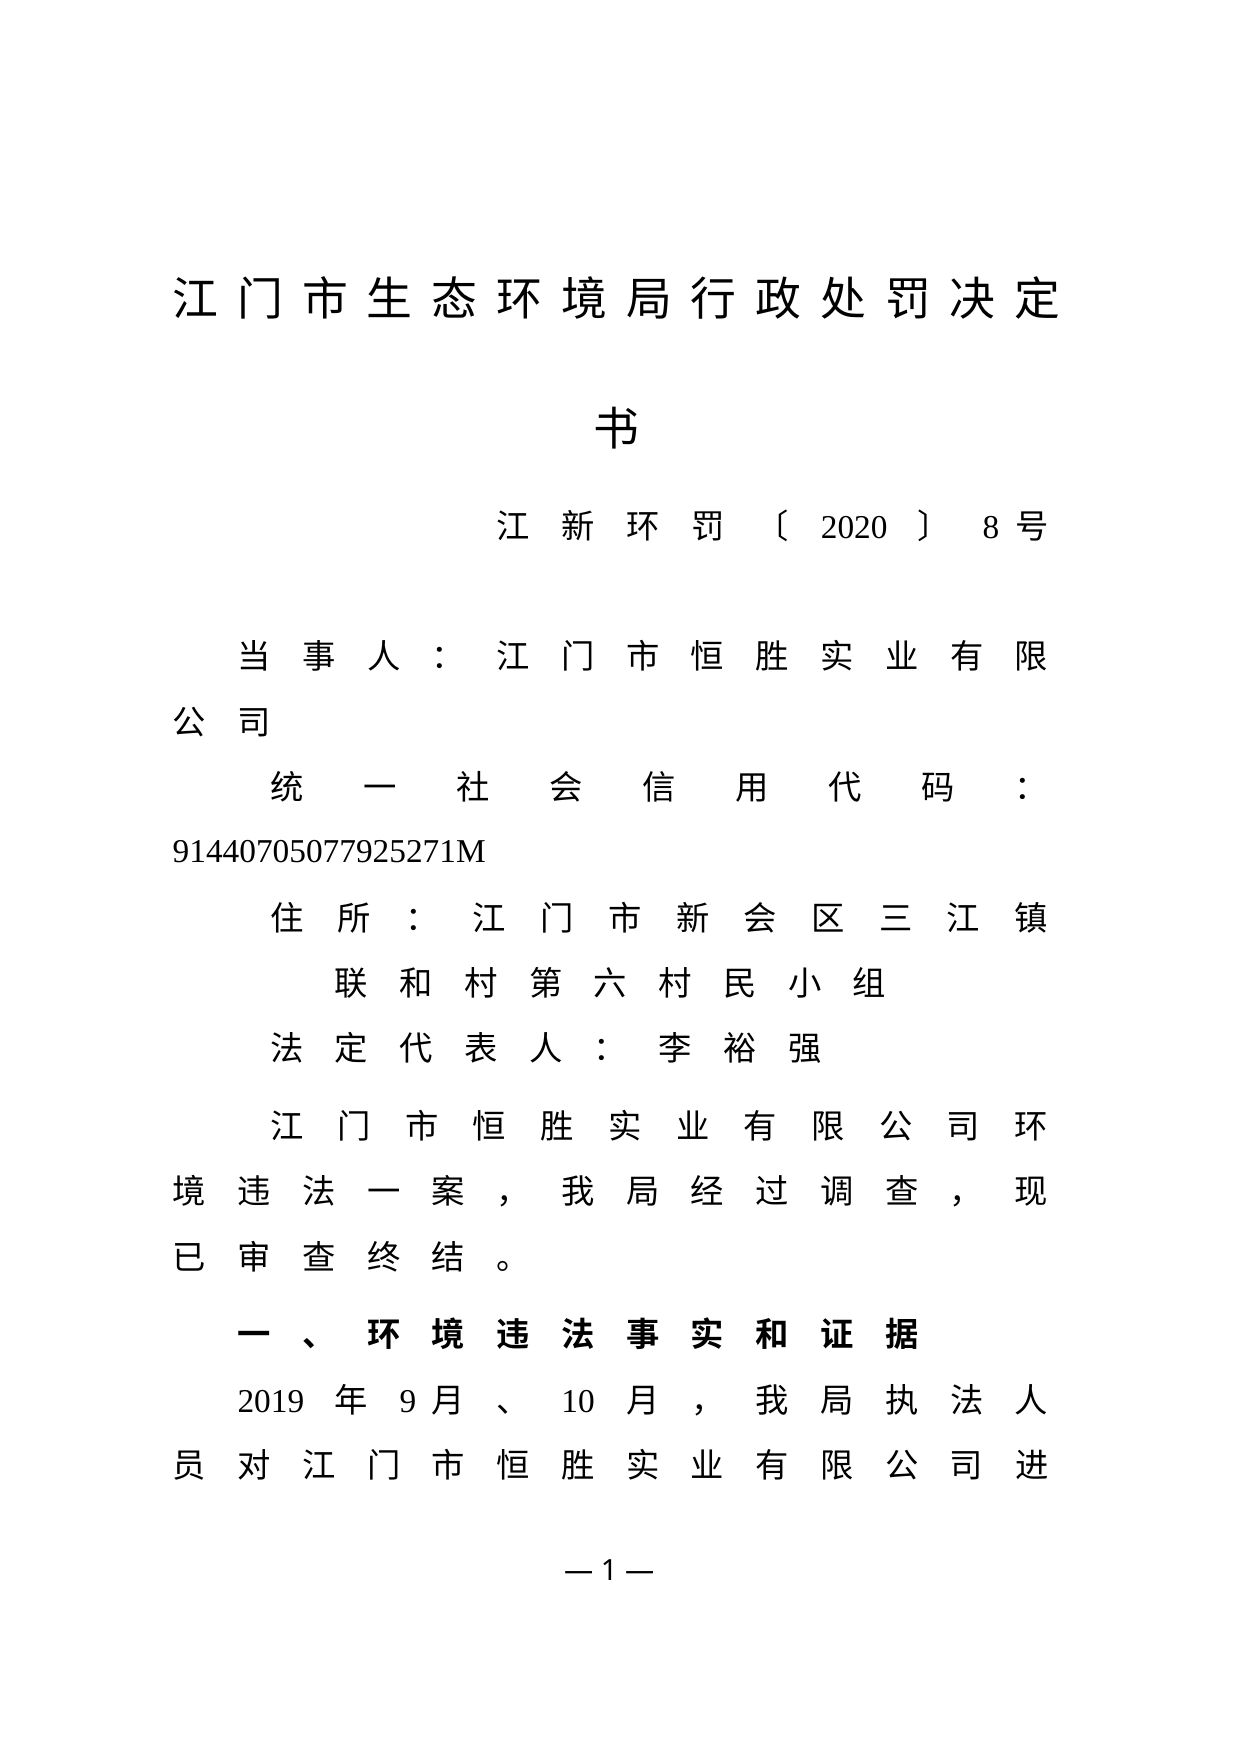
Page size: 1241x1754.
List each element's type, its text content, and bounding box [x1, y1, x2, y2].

text 统一社会信用代码：91440705077925271M [172, 752, 1079, 883]
text 一、环境违法事实和证据 [172, 1300, 1079, 1365]
text 当事人：江门市恒胜实业有限公司 [172, 622, 1079, 752]
text 江门市恒胜实业有限公司环境违法一案，我局经过调查，现已审查终结。 [172, 1091, 1079, 1287]
text 住所：江门市新会区三江镇联和村第六村民小组 [237, 883, 1079, 1013]
text 江新环罚〔2020〕8号 [172, 491, 1079, 556]
text 法定代表人：李裕强 [172, 1013, 1079, 1079]
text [172, 1365, 1079, 1496]
text 江门市生态环境局行政处罚决定书 [172, 230, 1079, 491]
